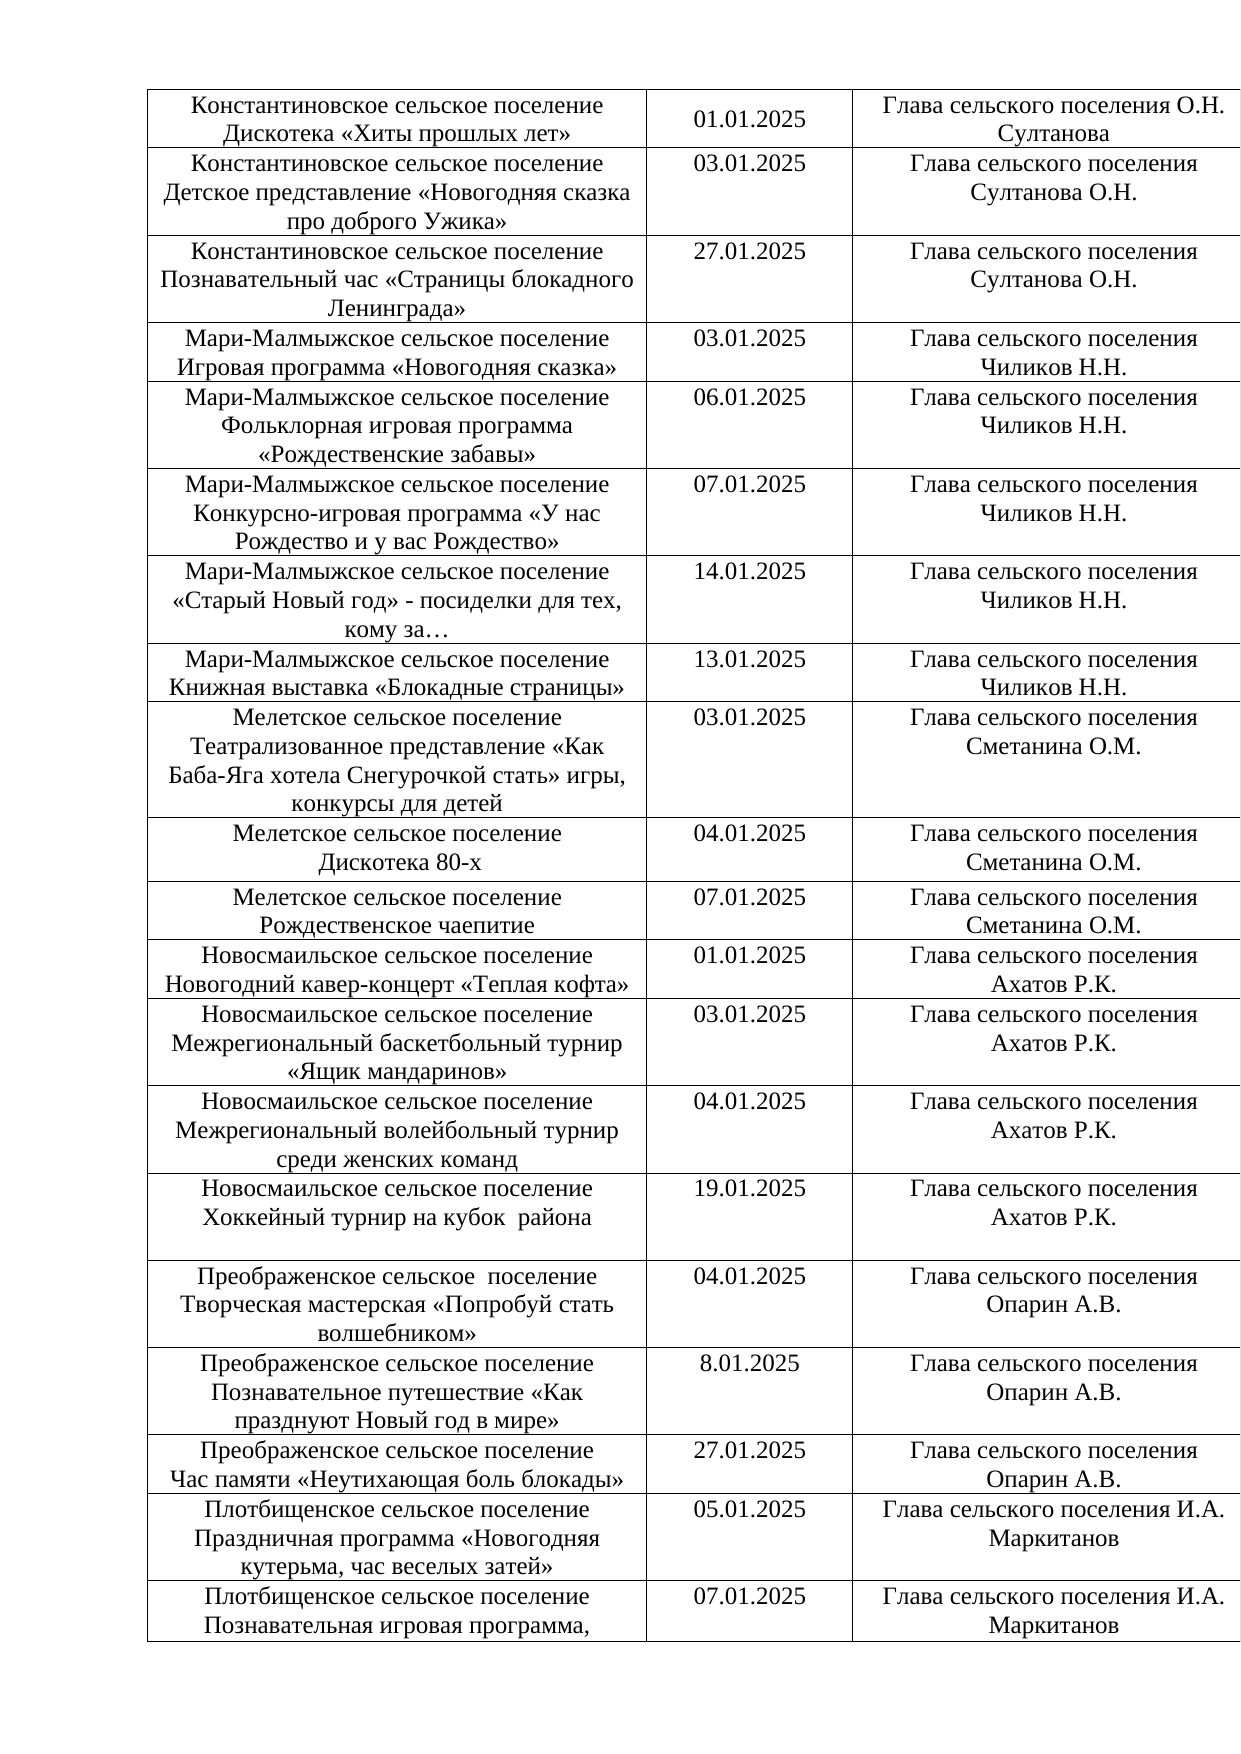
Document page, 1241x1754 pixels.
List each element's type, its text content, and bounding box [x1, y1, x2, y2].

table_cell Глава сельского поселения Ахатов Р.К. [853, 1086, 1240, 1172]
table_cell Преображенское сельское поселение Час памяти «Неутихающая боль блокады» [148, 1435, 646, 1493]
table_cell 13.01.2025 [647, 644, 852, 701]
table_cell Глава сельского поселения Опарин А.В. [853, 1261, 1240, 1347]
table_cell Глава сельского поселения Ахатов Р.К. [853, 1174, 1240, 1260]
table_cell 03.01.2025 [647, 702, 852, 817]
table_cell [148, 1581, 646, 1641]
table_cell 03.01.2025 [647, 323, 852, 381]
table_cell 14.01.2025 [647, 556, 852, 643]
table_cell Мари-Малмыжское сельское поселение Фольклорная игровая программа «Рождественские забавы» [148, 382, 646, 468]
table_cell 27.01.2025 [647, 1435, 852, 1493]
table_cell Глава сельского поселения Ахатов Р.К. [853, 999, 1240, 1085]
table_cell Глава сельского поселения Чиликов Н.Н. [853, 323, 1240, 381]
table_cell 01.01.2025 [647, 940, 852, 998]
table_cell 07.01.2025 [647, 1581, 852, 1641]
table_cell Мелетское сельское поселение Театрализованное представление «Как Баба-Яга хотела Снегурочкой стать» игры, конкурсы для детей [148, 702, 646, 817]
table_cell Преображенское сельское поселение Творческая мастерская «Попробуй стать волшебником» [148, 1261, 646, 1347]
table_cell Глава сельского поселения Чиликов Н.Н. [853, 644, 1240, 701]
table_cell 27.01.2025 [647, 236, 852, 322]
table_cell Глава сельского поселения Султанова О.Н. [853, 148, 1240, 235]
table_cell 04.01.2025 [647, 818, 852, 881]
table_cell Константиновское сельское поселение Детское представление «Новогодняя сказка про доброго Ужика» [148, 148, 646, 235]
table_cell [853, 1581, 1240, 1641]
table_cell Мелетское сельское поселение Дискотека 80-х [148, 818, 646, 881]
table_cell Мелетское сельское поселение Рождественское чаепитие [148, 882, 646, 939]
table_cell Глава сельского поселения Сметанина О.М. [853, 702, 1240, 817]
table_cell 19.01.2025 [647, 1174, 852, 1260]
table_cell Мари-Малмыжское сельское поселение Книжная выставка «Блокадные страницы» [148, 644, 646, 701]
table_cell Глава сельского поселения Ахатов Р.К. [853, 940, 1240, 998]
table_cell Мари-Малмыжское сельское поселение Игровая программа «Новогодняя сказка» [148, 323, 646, 381]
table_cell Глава сельского поселения Сметанина О.М. [853, 882, 1240, 939]
table_cell Глава сельского поселения Чиликов Н.Н. [853, 469, 1240, 555]
table_cell Глава сельского поселения Чиликов Н.Н. [853, 556, 1240, 643]
table_cell Мари-Малмыжское сельское поселение Конкурсно-игровая программа «У нас Рождество и у вас Рождество» [148, 469, 646, 555]
table_cell Глава сельского поселения Султанова О.Н. [853, 236, 1240, 322]
table_cell 04.01.2025 [647, 1086, 852, 1172]
table_cell 07.01.2025 [647, 469, 852, 555]
table_cell Новосмаильское сельское поселение Новогодний кавер-концерт «Теплая кофта» [148, 940, 646, 998]
table_cell Новосмаильское сельское поселение Хоккейный турнир на кубок района [148, 1174, 646, 1260]
table_cell Глава сельского поселения Опарин А.В. [853, 1348, 1240, 1434]
table_cell Глава сельского поселения Чиликов Н.Н. [853, 382, 1240, 468]
table_cell 05.01.2025 [647, 1494, 852, 1580]
table_cell Глава сельского поселения Опарин А.В. [853, 1435, 1240, 1493]
table_cell 04.01.2025 [647, 1261, 852, 1347]
table_cell 8.01.2025 [647, 1348, 852, 1434]
table_cell 01.01.2025 [647, 90, 852, 147]
table_cell Мари-Малмыжское сельское поселение «Старый Новый год» - посиделки для тех, кому за… [148, 556, 646, 643]
table_cell Константиновское сельское поселение Познавательный час «Страницы блокадного Ленинграда» [148, 236, 646, 322]
table_cell Преображенское сельское поселение Познавательное путешествие «Как празднуют Новый год в мире» [148, 1348, 646, 1434]
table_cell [853, 1494, 1240, 1580]
table_cell Новосмаильское сельское поселение Межрегиональный волейбольный турнир среди женских команд [148, 1086, 646, 1172]
table_cell Новосмаильское сельское поселение Межрегиональный баскетбольный турнир «Ящик мандаринов» [148, 999, 646, 1085]
table_cell 03.01.2025 [647, 148, 852, 235]
table_cell Константиновское сельское поселение Дискотека «Хиты прошлых лет» [148, 90, 646, 147]
table_cell Плотбищенское сельское поселение Праздничная программа «Новогодняя кутерьма, час веселых затей» [148, 1494, 646, 1580]
table_cell 07.01.2025 [647, 882, 852, 939]
table_cell Глава сельского поселения Сметанина О.М. [853, 818, 1240, 881]
table_cell 03.01.2025 [647, 999, 852, 1085]
table_cell Глава сельского поселения О.Н. Султанова [853, 90, 1240, 147]
table_cell 06.01.2025 [647, 382, 852, 468]
